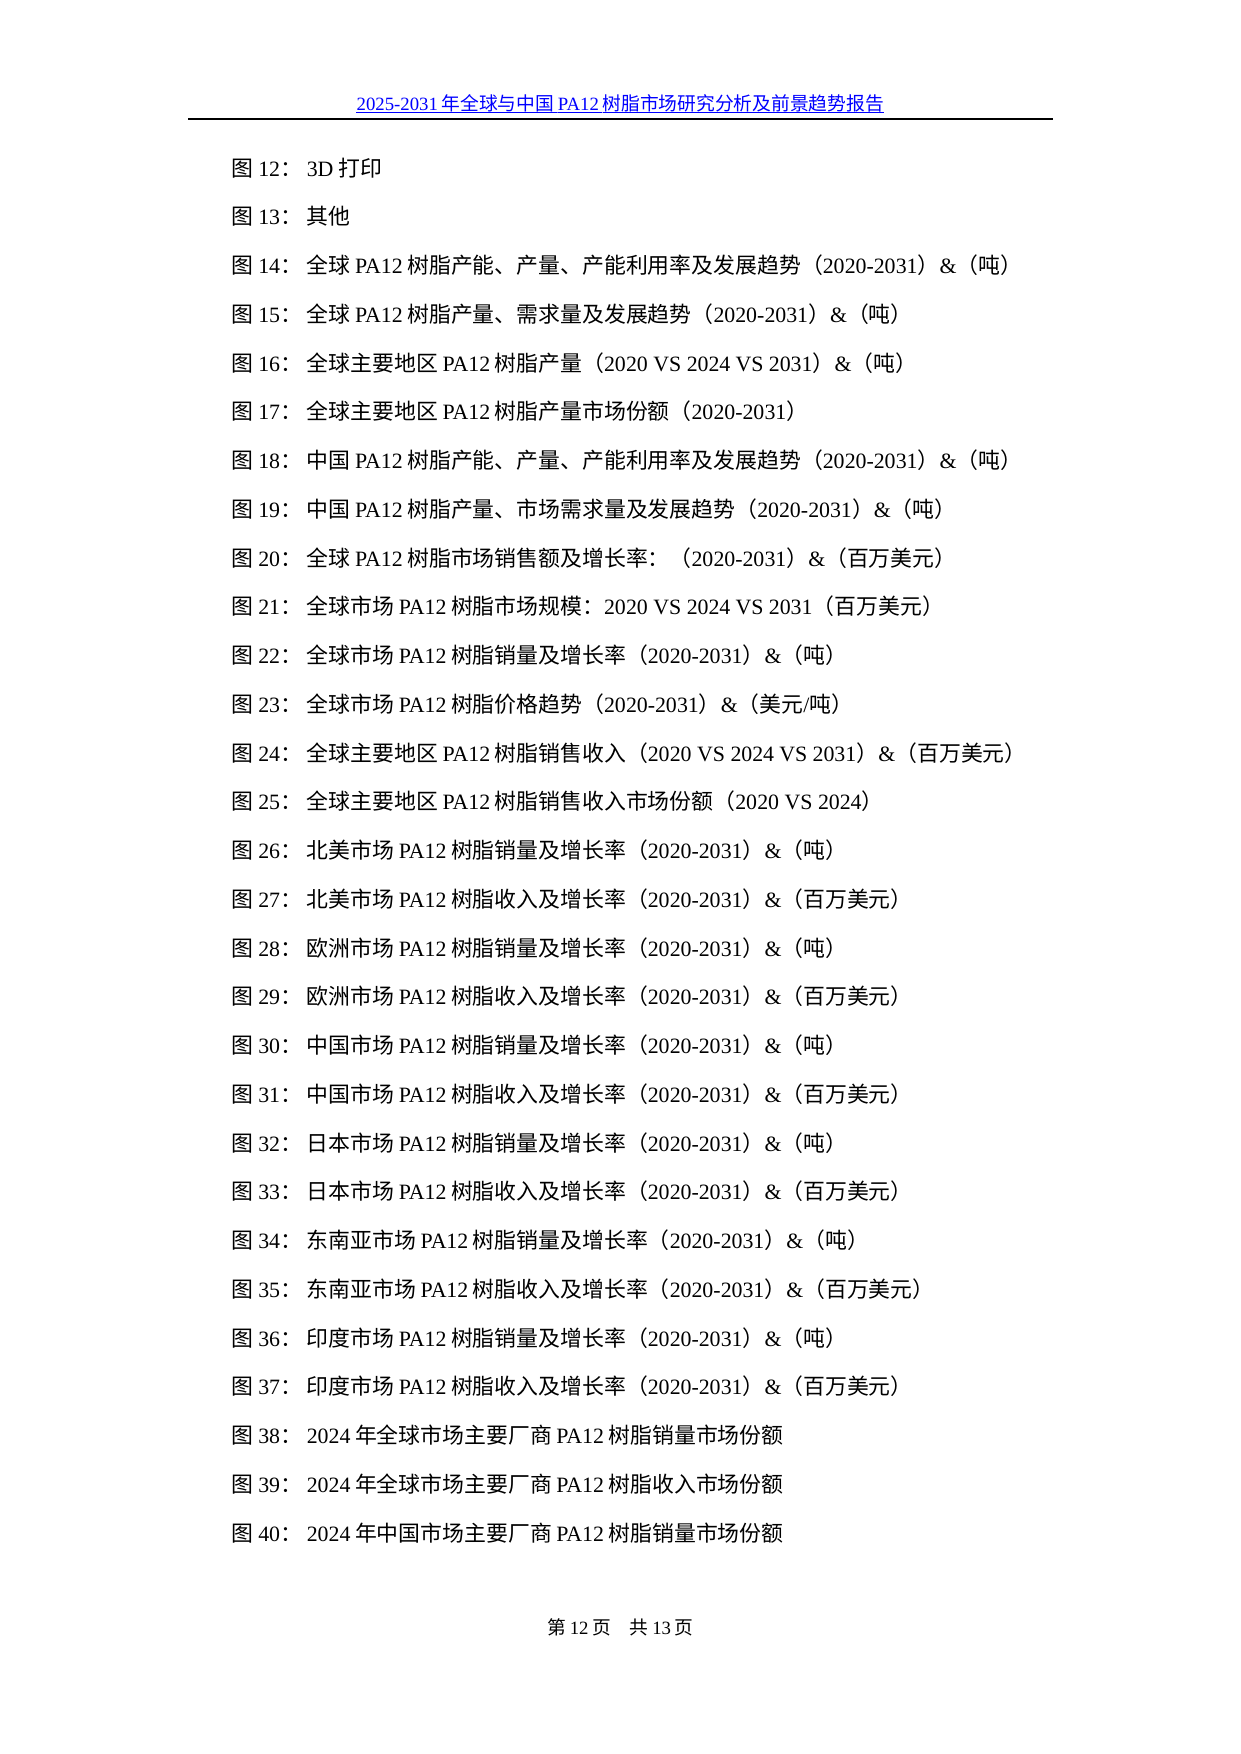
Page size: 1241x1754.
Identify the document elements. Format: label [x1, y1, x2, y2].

text [187, 150, 1053, 1548]
